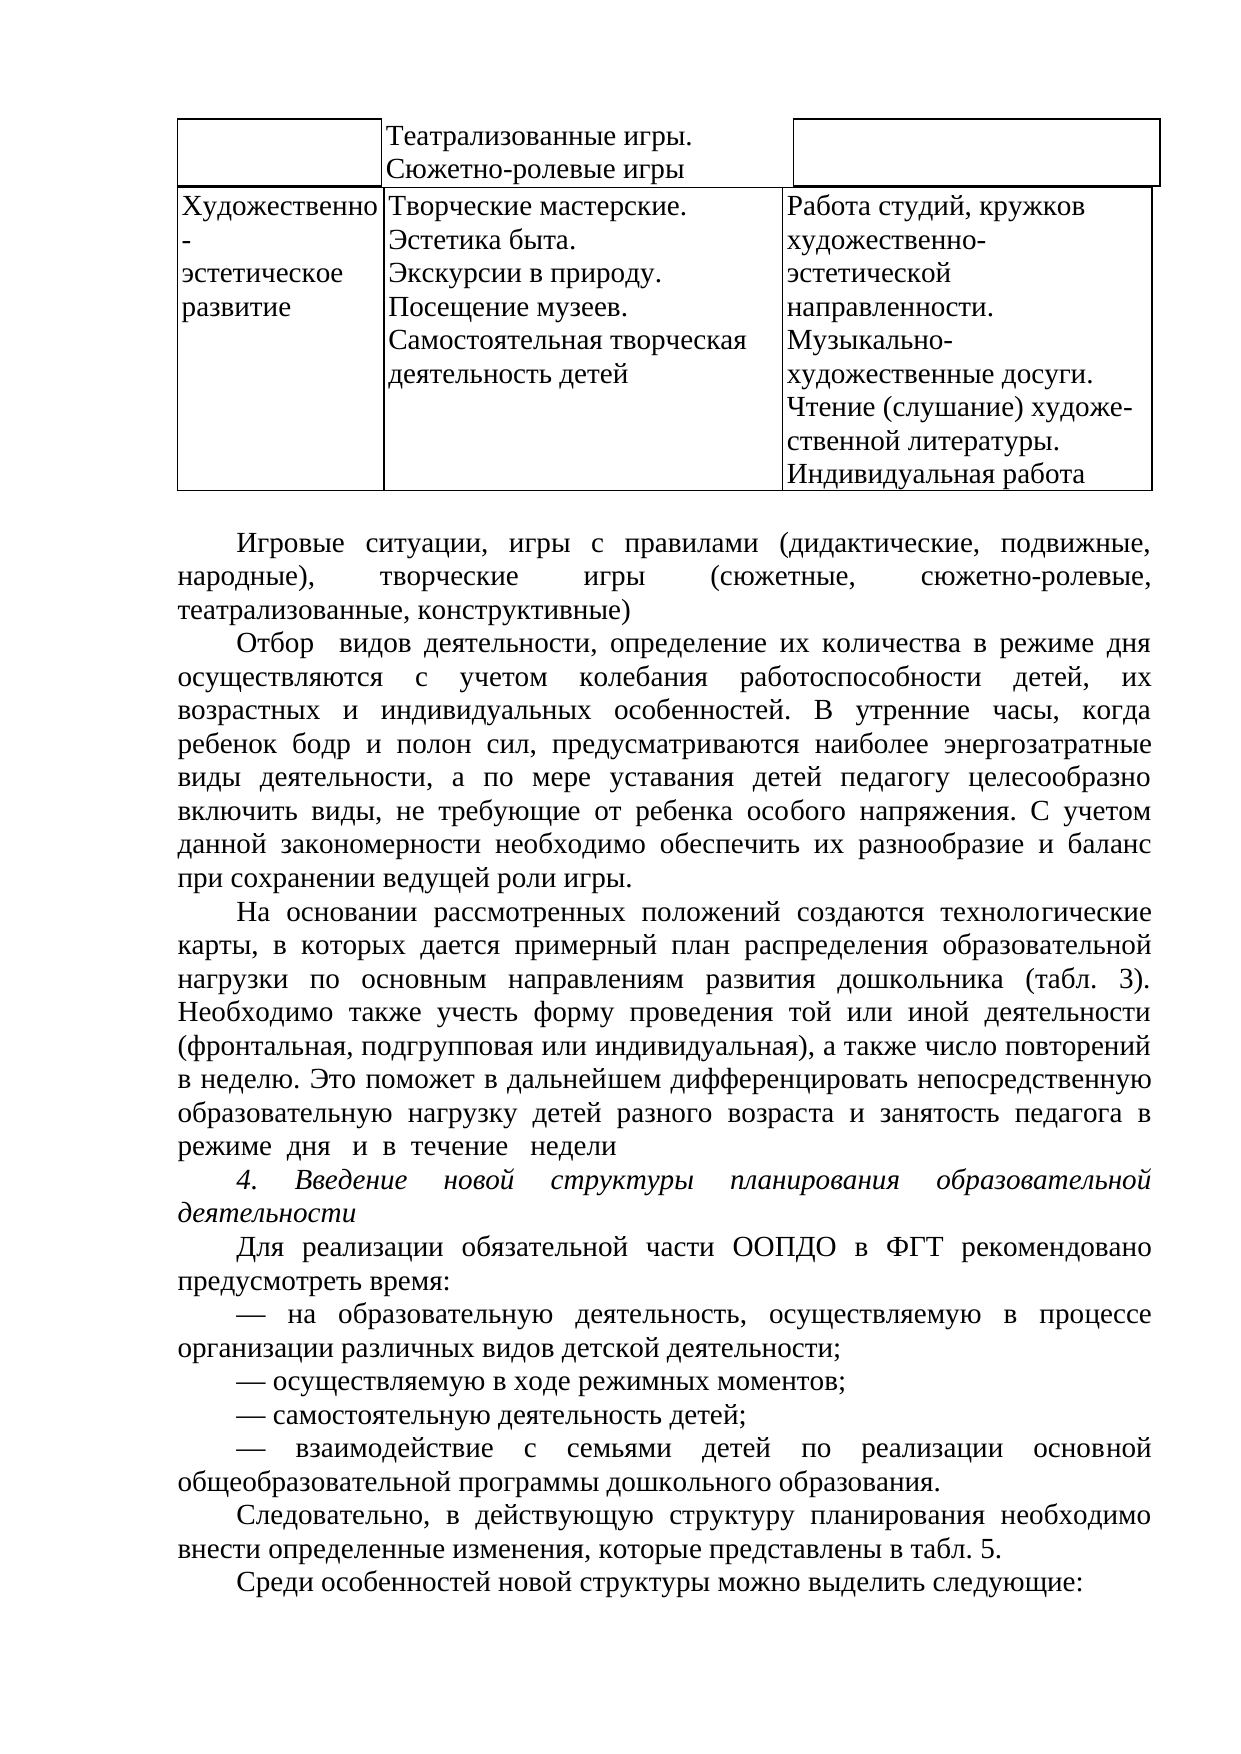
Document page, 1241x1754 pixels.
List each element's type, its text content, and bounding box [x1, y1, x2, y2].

table_cell [178, 120, 381, 185]
text — осуществляемую в ходе режимных моментов; [177, 1363, 1152, 1397]
text Следовательно, в действующую структуру планирования необходимо внести определенные изменения, которые представлены в табл. 5. [177, 1497, 1152, 1564]
text 4. Введение новой структуры планирования образовательной деятельности [177, 1162, 1152, 1229]
text Среди особенностей новой структуры можно выделить следующие: [177, 1564, 1152, 1598]
text Отбор видов деятельности, определение их количества в режиме дня осуществляются с учетом колебания работоспособности детей, их возрастных и индивидуальных особенностей. В утренние часы, когда ребенок бодр и полон сил, предусматриваются наиболее энергозатратные виды деятельности, а по мере уставания детей педагогу целесообразно включить виды, не требующие от ребенка особого напряжения. С учетом данной закономерности необходимо обеспечить их разнообразие и баланс при сохранении ведущей роли игры. [177, 625, 1152, 894]
text — самостоятельную деятельность детей; [177, 1397, 1152, 1430]
text Для реализации обязательной части ООПДО в ФГТ рекомендовано предусмотреть время: [177, 1229, 1152, 1296]
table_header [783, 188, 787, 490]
text — на образовательную деятельность, осуществляемую в процессе организации различных видов детской деятельности; [177, 1296, 1152, 1363]
table_cell [794, 120, 1159, 185]
text — взаимодействие с семьями детей по реализации основной общеобразовательной программы дошкольного образования. [177, 1430, 1152, 1497]
table_header Творческие мастерские. Эстетика быта. Экскурсии в природу. Посещение музеев. Самостоятельная творческая деятельность детей [385, 188, 782, 490]
table_header Художественно- эстетическое развитие [178, 188, 383, 490]
text На основании рассмотренных положений создаются технологические карты, в которых дается примерный план распределения образовательной нагрузки по основным направлениям развития дошкольника (табл. 3). Необходимо также учесть форму проведения той или иной деятельности (фронтальная, подгрупповая или индивидуальная), а также число повторений в неделю. Это поможет в дальнейшем дифференцировать непосредственную образовательную нагрузку детей разного возраста и занятость педагога в режиме дня и в течение недели [177, 894, 1152, 1162]
text Игровые ситуации, игры с правилами (дидактические, подвижные, народные), творческие игры (сюжетные, сюжетно-ролевые, театрализованные, конструктивные) [177, 525, 1152, 625]
